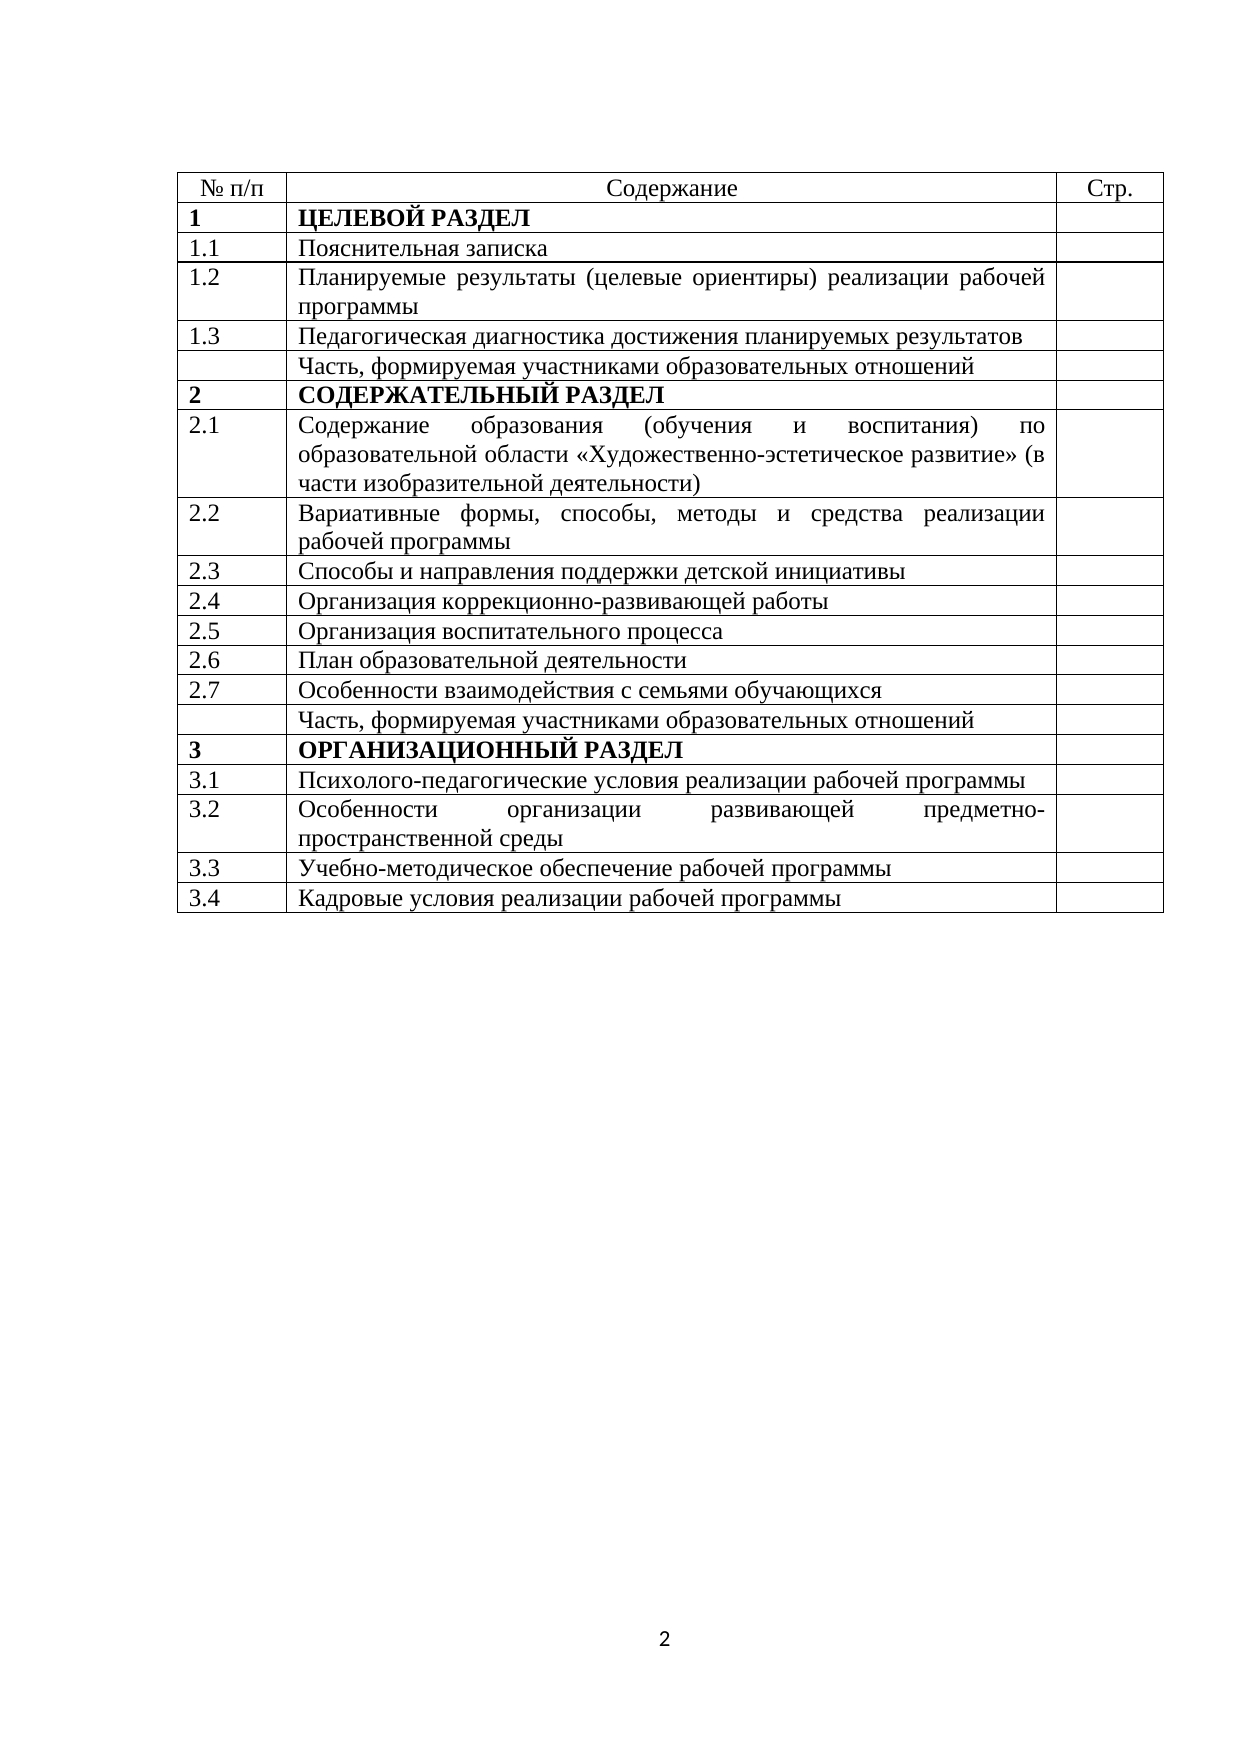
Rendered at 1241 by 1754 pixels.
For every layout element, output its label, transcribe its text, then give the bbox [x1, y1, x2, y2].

table_cell [1057, 321, 1163, 350]
table_cell План образовательной деятельности [287, 646, 1056, 674]
table_cell 3.4 [178, 883, 286, 912]
table_cell [1057, 351, 1163, 379]
table_header Стр. [1057, 173, 1163, 202]
table_cell Особенности организации развивающей предметно-пространственной среды [287, 795, 1056, 852]
table_cell [1057, 263, 1163, 320]
table_cell 2.5 [178, 616, 286, 644]
table_cell [1057, 853, 1163, 882]
table_cell [1057, 498, 1163, 555]
table_cell Особенности взаимодействия с семьями обучающихся [287, 675, 1056, 704]
table_cell 2.4 [178, 586, 286, 615]
table_cell [1057, 410, 1163, 497]
table_cell [1057, 556, 1163, 585]
table_cell [1057, 795, 1163, 852]
table_cell 3.2 [178, 795, 286, 852]
table_cell Кадровые условия реализации рабочей программы [287, 883, 1056, 912]
table_cell [1057, 233, 1163, 261]
table_cell [1057, 883, 1163, 912]
table_cell 2.3 [178, 556, 286, 585]
table_cell [178, 351, 286, 379]
table_cell [1057, 735, 1163, 764]
table_cell [1057, 616, 1163, 644]
table_cell 3 [178, 735, 286, 764]
table_cell Организация воспитательного процесса [287, 616, 1056, 644]
table_cell Часть, формируемая участниками образовательных отношений [287, 351, 1056, 379]
table_cell 1.3 [178, 321, 286, 350]
table_cell Педагогическая диагностика достижения планируемых результатов [287, 321, 1056, 350]
table_cell ЦЕЛЕВОЙ РАЗДЕЛ [287, 203, 1056, 232]
table_cell ОРГАНИЗАЦИОННЫЙ РАЗДЕЛ [287, 735, 1056, 764]
table_header № п/п [178, 173, 286, 202]
table_cell 2.2 [178, 498, 286, 555]
table_cell Учебно-методическое обеспечение рабочей программы [287, 853, 1056, 882]
table_header Содержание [287, 173, 1056, 202]
table_cell 1 [178, 203, 286, 232]
table_cell [1057, 646, 1163, 674]
table_cell Планируемые результаты (целевые ориентиры) реализации рабочей программы [287, 263, 1056, 320]
table_cell 3.1 [178, 765, 286, 793]
table_cell [1057, 765, 1163, 793]
table_cell Организация коррекционно-развивающей работы [287, 586, 1056, 615]
table_cell Вариативные формы, способы, методы и средства реализации рабочей программы [287, 498, 1056, 555]
table_cell [1057, 203, 1163, 232]
table_cell 1.2 [178, 263, 286, 320]
table_cell Часть, формируемая участниками образовательных отношений [287, 705, 1056, 734]
table_cell 2.7 [178, 675, 286, 704]
table_cell Содержание образования (обучения и воспитания) по образовательной области «Художественно-эстетическое развитие» (в части изобразительной деятельности) [287, 410, 1056, 497]
table_cell 2.1 [178, 410, 286, 497]
table_cell [1057, 705, 1163, 734]
table_cell Пояснительная записка [287, 233, 1056, 261]
table_cell [1057, 381, 1163, 409]
table_cell 2 [178, 381, 286, 409]
table_cell 1.1 [178, 233, 286, 261]
table_cell Способы и направления поддержки детской инициативы [287, 556, 1056, 585]
table_cell [1057, 675, 1163, 704]
table_cell 2.6 [178, 646, 286, 674]
table_cell [178, 705, 286, 734]
table_cell СОДЕРЖАТЕЛЬНЫЙ РАЗДЕЛ [287, 381, 1056, 409]
table_cell 3.3 [178, 853, 286, 882]
table_cell Психолого-педагогические условия реализации рабочей программы [287, 765, 1056, 793]
table_cell [1057, 586, 1163, 615]
